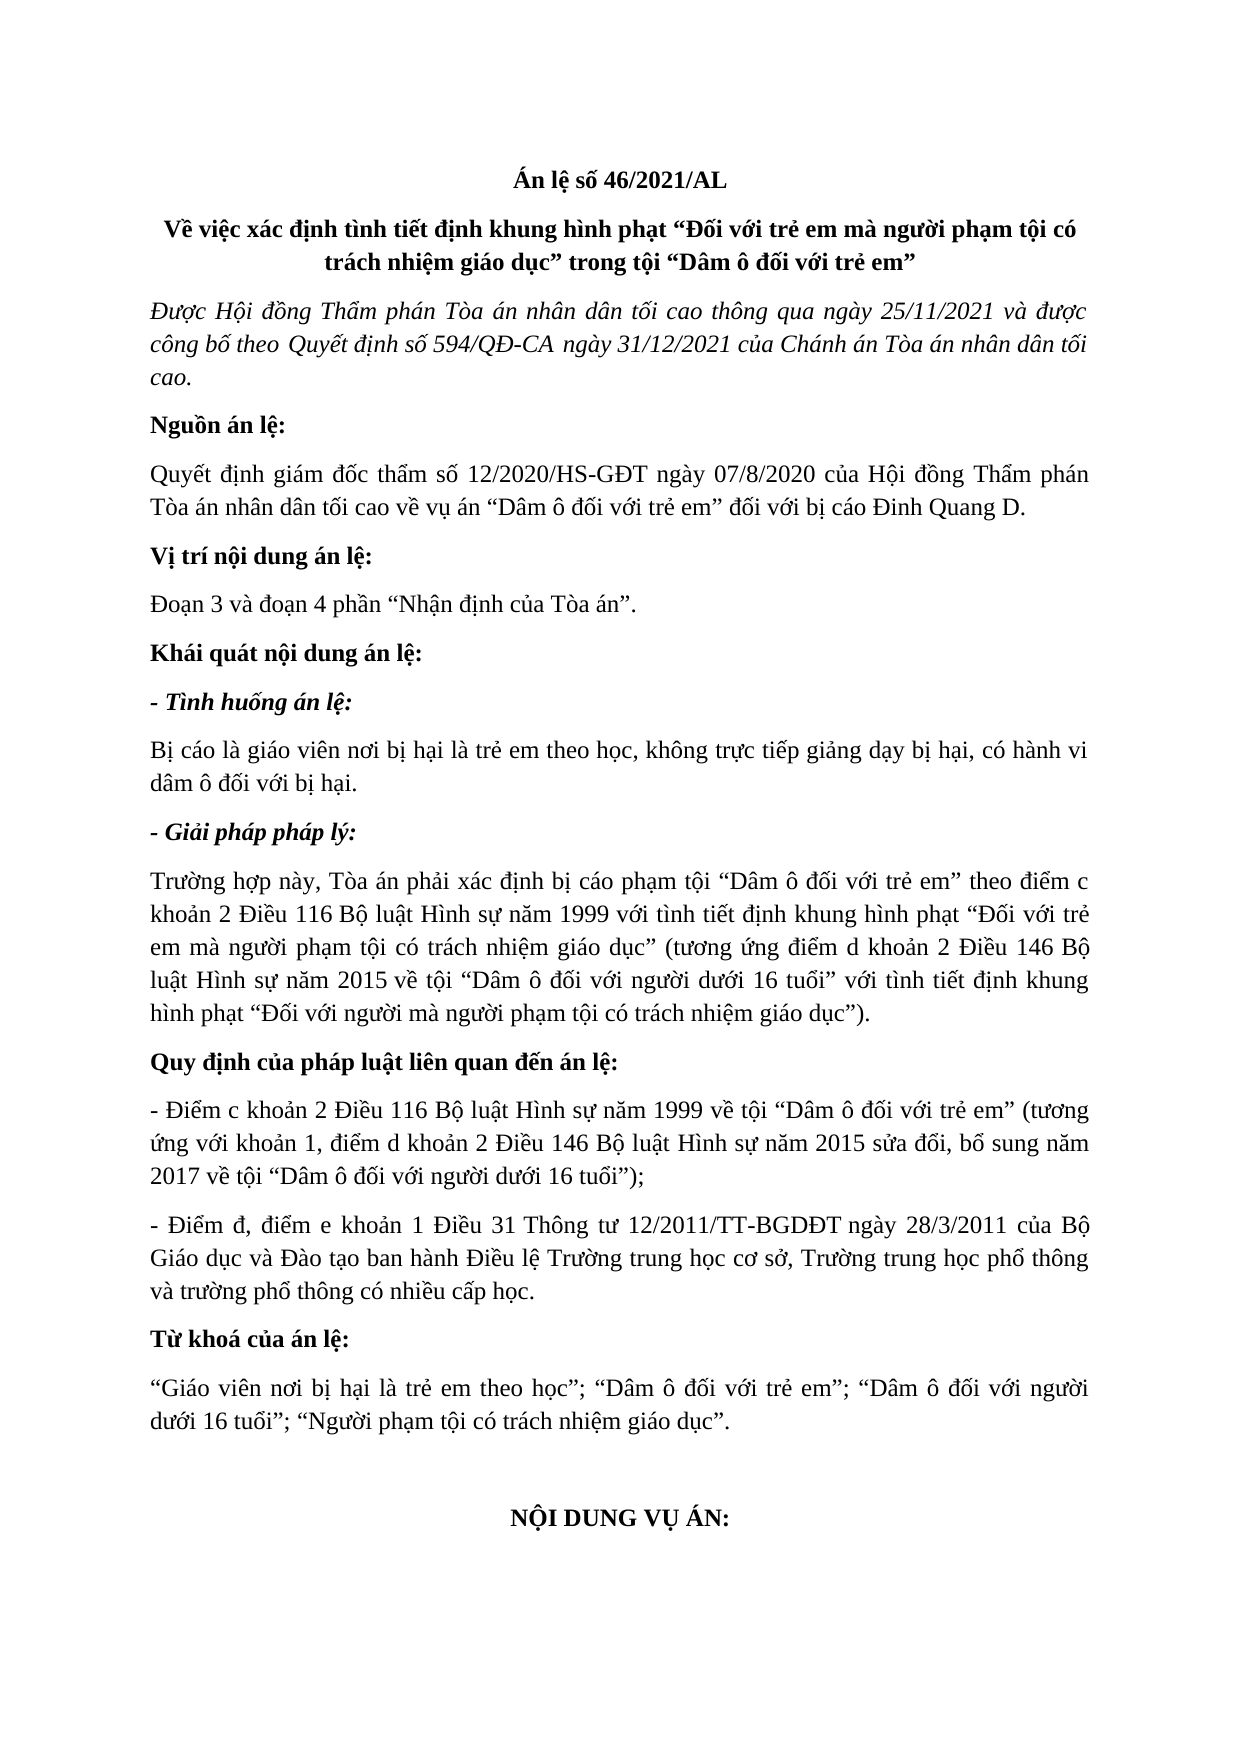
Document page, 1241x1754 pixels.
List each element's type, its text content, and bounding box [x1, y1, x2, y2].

text Từ khoá của án lệ: [150, 1324, 1090, 1353]
text Quyết định giám đốc thẩm số 12/2020/HS-GĐT ngày 07/8/2020 của Hội đồng Thẩm phán Tòa án nhân dân tối cao về vụ án “Dâm ô đối với trẻ em” đối với bị cáo Đinh Quang D. [150, 459, 1090, 521]
text Quy định của pháp luật liên quan đến án lệ: [150, 1047, 1090, 1075]
text Vị trí nội dung án lệ: [150, 541, 1090, 570]
text - Điểm c khoản 2 Điều 116 Bộ luật Hình sự năm 1999 về tội “Dâm ô đối với trẻ em” (tương ứng với khoản 1, điểm d khoản 2 Điều 146 Bộ luật Hình sự năm 2015 sửa đổi, bổ sung năm 2017 về tội “Dâm ô đối với người dưới 16 tuổi”); [150, 1095, 1090, 1190]
text NỘI DUNG VỤ ÁN: [150, 1503, 1090, 1532]
text - Giải pháp pháp lý: [150, 817, 1090, 846]
text Nguồn án lệ: [150, 411, 1090, 439]
text - Tình huống án lệ: [150, 687, 1090, 716]
text Khái quát nội dung án lệ: [150, 638, 1090, 667]
text Về việc xác định tình tiết định khung hình phạt “Đối với trẻ em mà người phạm tội có trách nhiệm giáo dục” trong tội “Dâm ô đối với trẻ em” [150, 214, 1090, 276]
text Đoạn 3 và đoạn 4 phần “Nhận định của Tòa án”. [150, 589, 1090, 618]
text Án lệ số 46/2021/AL [150, 166, 1090, 194]
text Được Hội đồng Thẩm phán Tòa án nhân dân tối cao thông qua ngày 25/11/2021 và được công bố theo Quyết định số 594/QĐ-CA ngày 31/12/2021 của Chánh án Tòa án nhân dân tối cao. [150, 296, 1090, 391]
text - Điểm đ, điểm e khoản 1 Điều 31 Thông tư 12/2011/TT-BGDĐT ngày 28/3/2011 của Bộ Giáo dục và Đào tạo ban hành Điều lệ Trường trung học cơ sở, Trường trung học phổ thông và trường phổ thông có nhiều cấp học. [150, 1210, 1090, 1305]
text “Giáo viên nơi bị hại là trẻ em theo học”; “Dâm ô đối với trẻ em”; “Dâm ô đối với người dưới 16 tuổi”; “Người phạm tội có trách nhiệm giáo dục”. [150, 1373, 1090, 1435]
text Trường hợp này, Tòa án phải xác định bị cáo phạm tội “Dâm ô đối với trẻ em” theo điểm c khoản 2 Điều 116 Bộ luật Hình sự năm 1999 với tình tiết định khung hình phạt “Đối với trẻ em mà người phạm tội có trách nhiệm giáo dục” (tương ứng điểm d khoản 2 Điều 146 Bộ luật Hình sự năm 2015 về tội “Dâm ô đối với người dưới 16 tuổi” với tình tiết định khung hình phạt “Đối với người mà người phạm tội có trách nhiệm giáo dục”). [150, 866, 1090, 1027]
text Bị cáo là giáo viên nơi bị hại là trẻ em theo học, không trực tiếp giảng dạy bị hại, có hành vi dâm ô đối với bị hại. [150, 736, 1090, 797]
